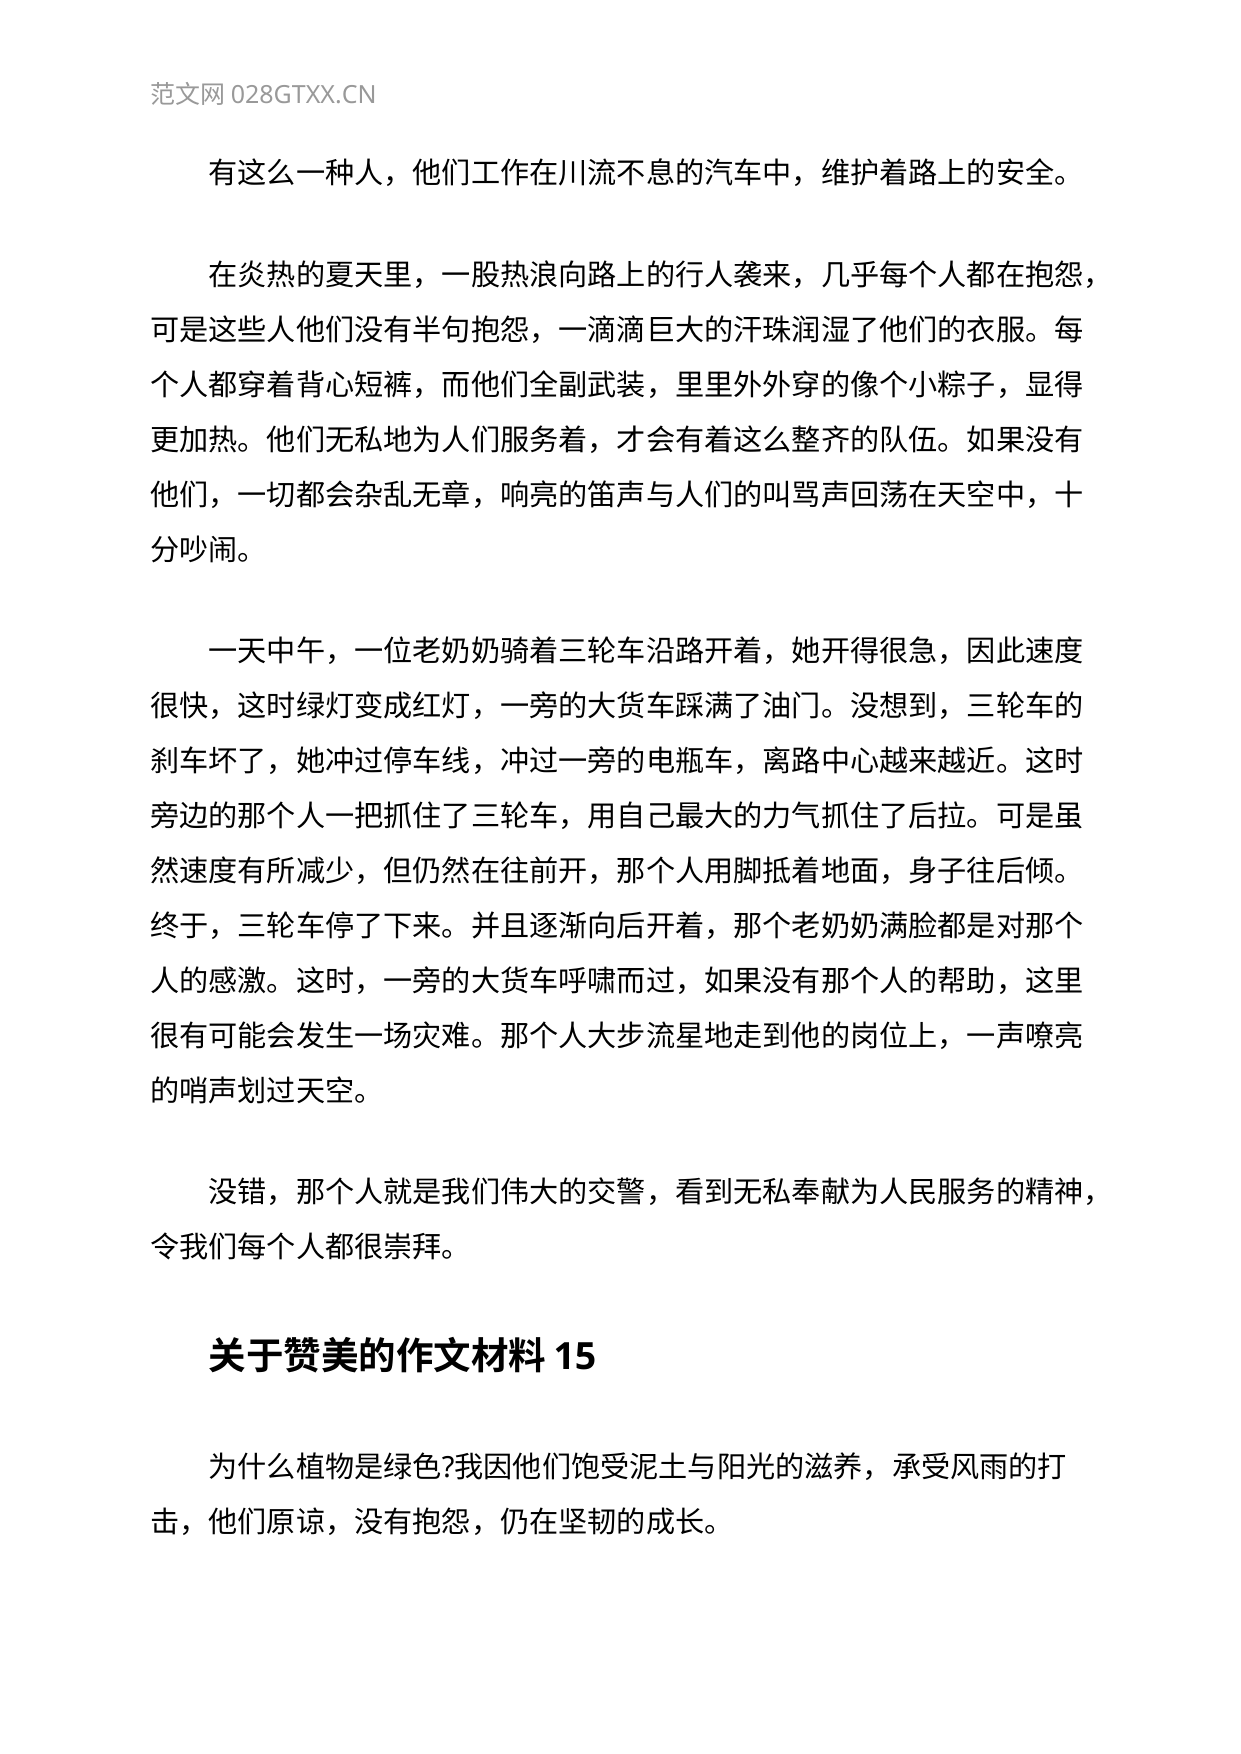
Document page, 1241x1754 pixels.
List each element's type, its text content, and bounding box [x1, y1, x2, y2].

text 为什么植物是绿色?我因他们饱受泥土与阳光的滋养，承受风雨的打击，他们原谅，没有抱怨，仍在坚韧的成长。 [150, 1443, 1090, 1541]
text 有这么一种人，他们工作在川流不息的汽车中，维护着路上的安全。 [150, 150, 1090, 192]
text 在炎热的夏天里，一股热浪向路上的行人袭来，几乎每个人都在抱怨，可是这些人他们没有半句抱怨，一滴滴巨大的汗珠润湿了他们的衣服。每个人都穿着背心短裤，而他们全副武装，里里外外穿的像个小粽子，显得更加热。他们无私地为人们服务着，才会有着这么整齐的队伍。如果没有他们，一切都会杂乱无章，响亮的笛声与人们的叫骂声回荡在天空中，十分吵闹。 [150, 252, 1090, 568]
text 一天中午，一位老奶奶骑着三轮车沿路开着，她开得很急，因此速度很快，这时绿灯变成红灯，一旁的大货车踩满了油门。没想到，三轮车的刹车坏了，她冲过停车线，冲过一旁的电瓶车，离路中心越来越近。这时旁边的那个人一把抓住了三轮车，用自己最大的力气抓住了后拉。可是虽然速度有所减少，但仍然在往前开，那个人用脚抵着地面，身子往后倾。终于，三轮车停了下来。并且逐渐向后开着，那个老奶奶满脸都是对那个人的感激。这时，一旁的大货车呼啸而过，如果没有那个人的帮助，这里很有可能会发生一场灾难。那个人大步流星地走到他的岗位上，一声嘹亮的哨声划过天空。 [150, 628, 1090, 1109]
text 没错，那个人就是我们伟大的交警，看到无私奉献为人民服务的精神，令我们每个人都很崇拜。 [150, 1169, 1090, 1266]
text 关于赞美的作文材料15 [150, 1326, 1090, 1380]
